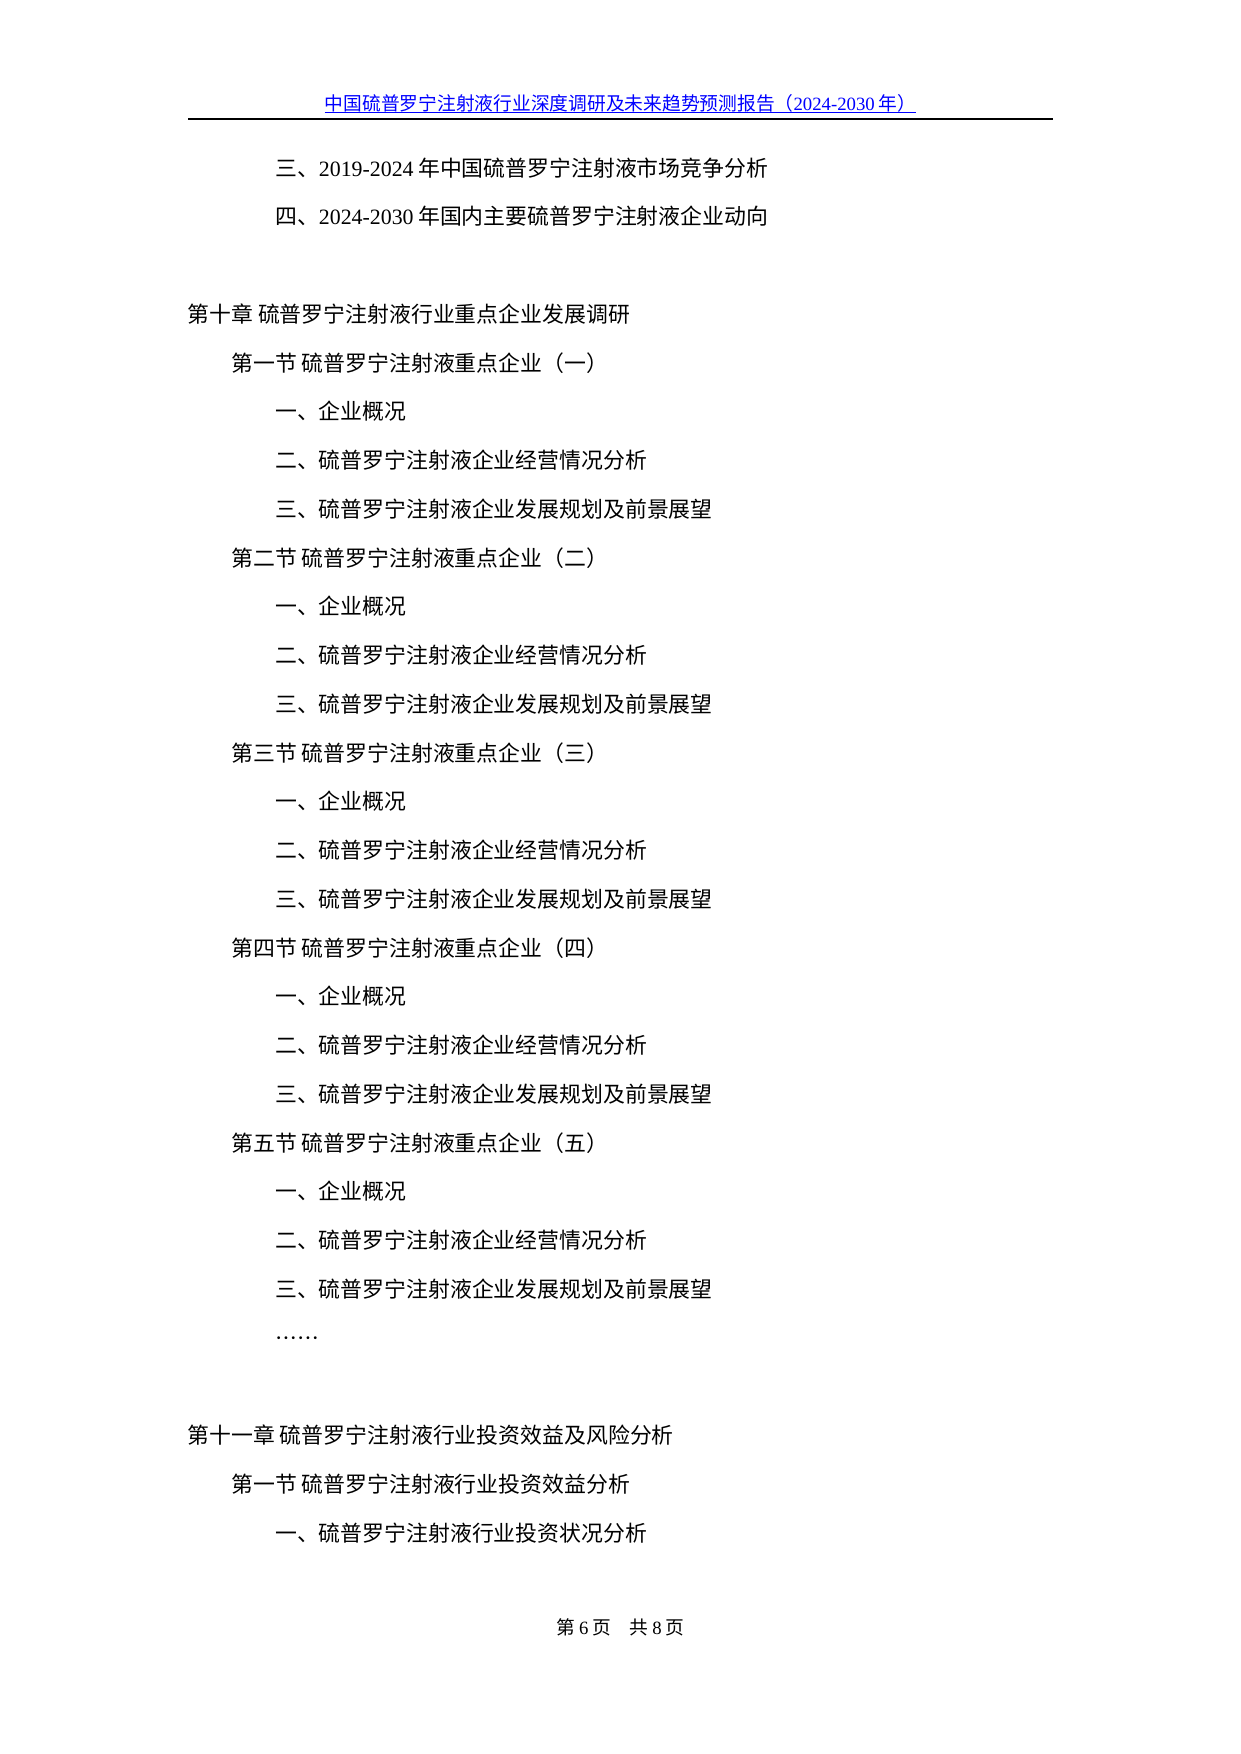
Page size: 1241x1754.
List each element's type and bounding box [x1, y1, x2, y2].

text [187, 150, 1053, 1548]
